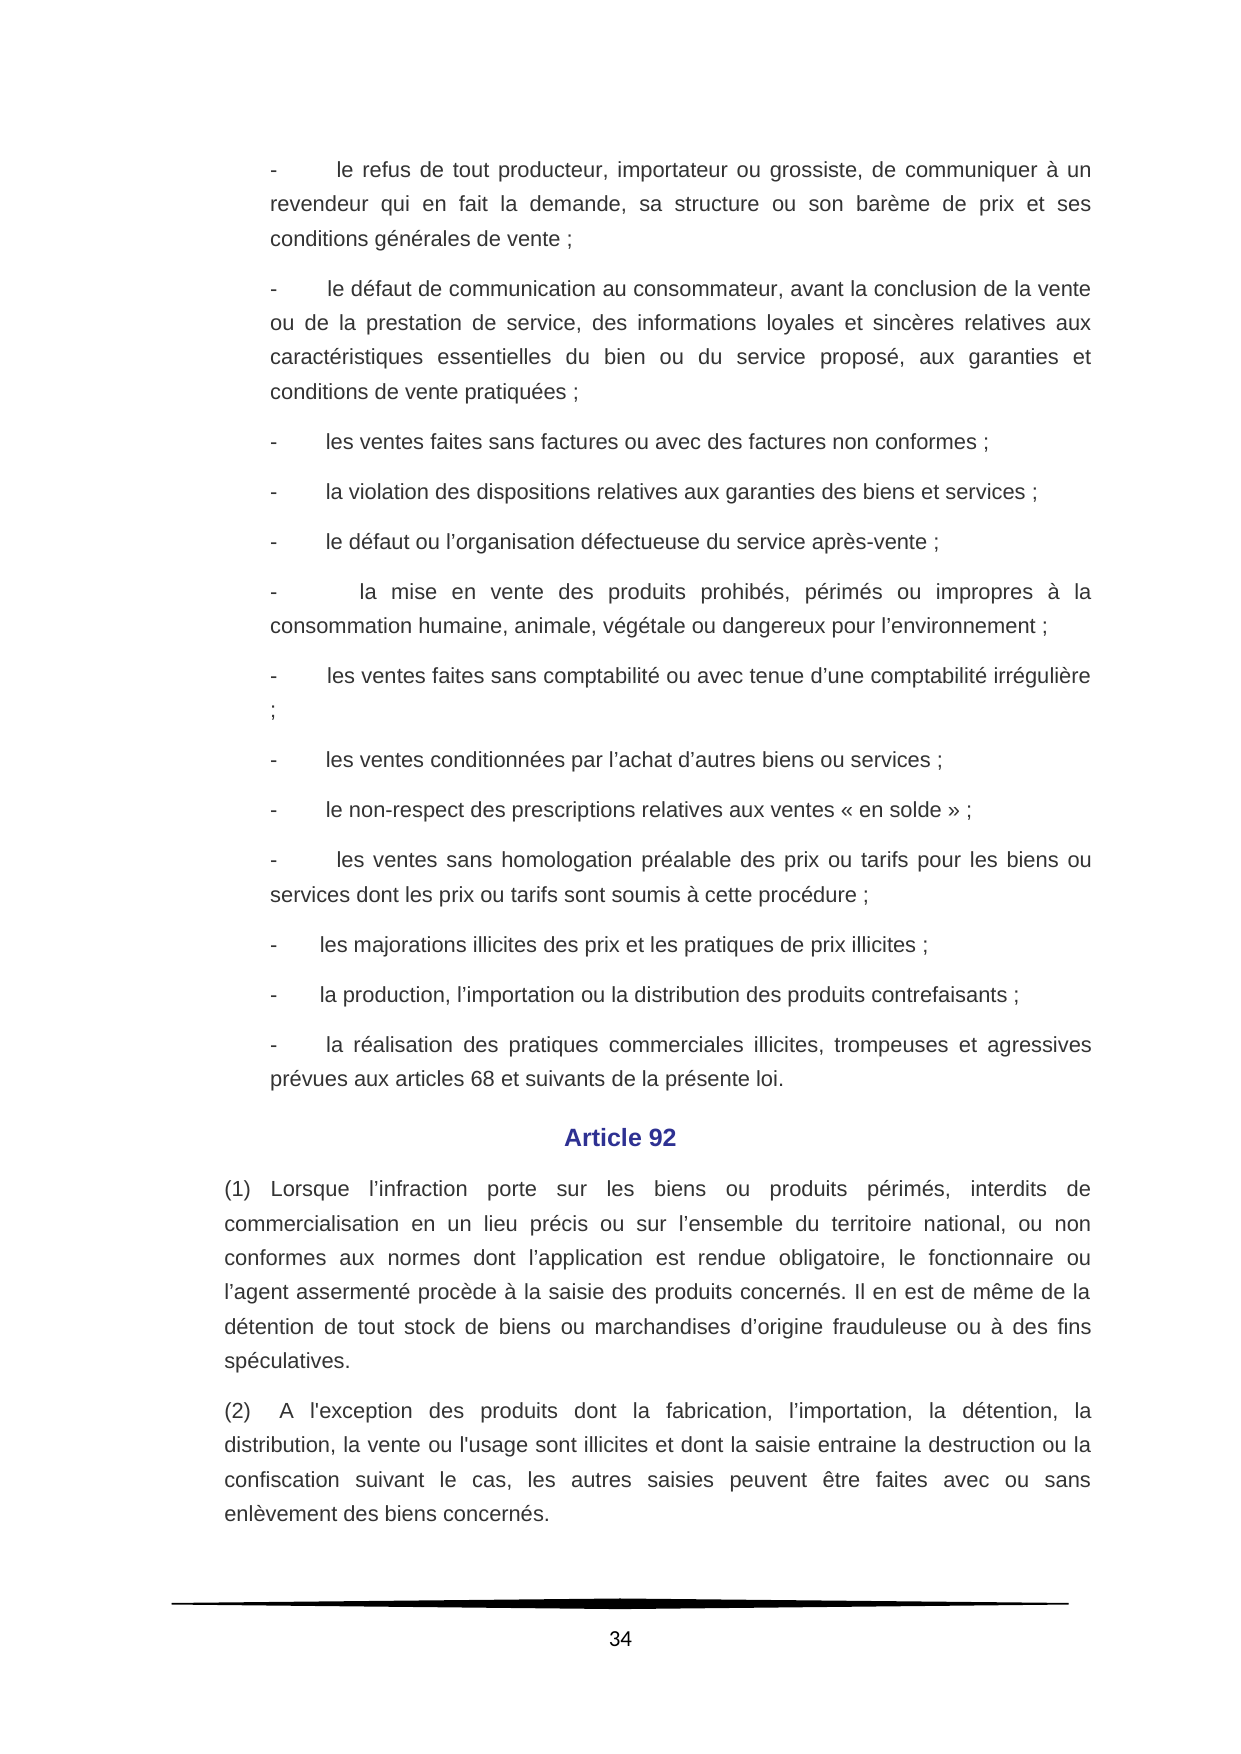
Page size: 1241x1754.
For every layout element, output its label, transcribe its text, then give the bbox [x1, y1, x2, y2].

text - le défaut de communication au consommateur, avant la conclusion de la vente ou de la prestation de service, des informations loyales et sincères relatives aux caractéristiques essentielles du bien ou du service proposé, aux garanties et conditions de vente pratiquées ; [270, 266, 1093, 404]
text - le non-respect des prescriptions relatives aux ventes « en solde » ; [270, 788, 1093, 823]
text - les majorations illicites des prix et les pratiques de prix illicites ; [270, 923, 1093, 957]
text Article 92 [148, 1123, 1093, 1151]
text - les ventes sans homologation préalable des prix ou tarifs pour les biens ou services dont les prix ou tarifs sont soumis à cette procédure ; [270, 838, 1093, 907]
text (2) A l'exception des produits dont la fabrication, l’importation, la détention, la distribution, la vente ou l'usage sont illicites et dont la saisie entraine la destruction ou la confiscation suivant le cas, les autres saisies peuvent être faites avec ou sans enlèvement des biens concernés. [224, 1389, 1093, 1526]
text - les ventes faites sans factures ou avec des factures non conformes ; [270, 419, 1093, 454]
text - le défaut ou l’organisation défectueuse du service après-vente ; [270, 519, 1093, 554]
text - les ventes faites sans comptabilité ou avec tenue d’une comptabilité irrégulière ; [270, 654, 1093, 723]
text - la réalisation des pratiques commerciales illicites, trompeuses et agressives prévues aux articles 68 et suivants de la présente loi. [270, 1023, 1093, 1091]
text (1) Lorsque l’infraction porte sur les biens ou produits périmés, interdits de commercialisation en un lieu précis ou sur l’ensemble du territoire national, ou non conformes aux normes dont l’application est rendue obligatoire, le fonctionnaire ou l’agent assermenté procède à la saisie des produits concernés. Il en est de même de la détention de tout stock de biens ou marchandises d’origine frauduleuse ou à des fins spéculatives. [224, 1167, 1093, 1373]
text - les ventes conditionnées par l’achat d’autres biens ou services ; [270, 738, 1093, 773]
text - la production, l’importation ou la distribution des produits contrefaisants ; [270, 973, 1093, 1007]
text - la mise en vente des produits prohibés, périmés ou impropres à la consommation humaine, animale, végétale ou dangereux pour l’environnement ; [270, 569, 1093, 638]
text - le refus de tout producteur, importateur ou grossiste, de communiquer à un revendeur qui en fait la demande, sa structure ou son barème de prix et ses conditions générales de vente ; [270, 148, 1093, 251]
text - la violation des dispositions relatives aux garanties des biens et services ; [270, 469, 1093, 504]
